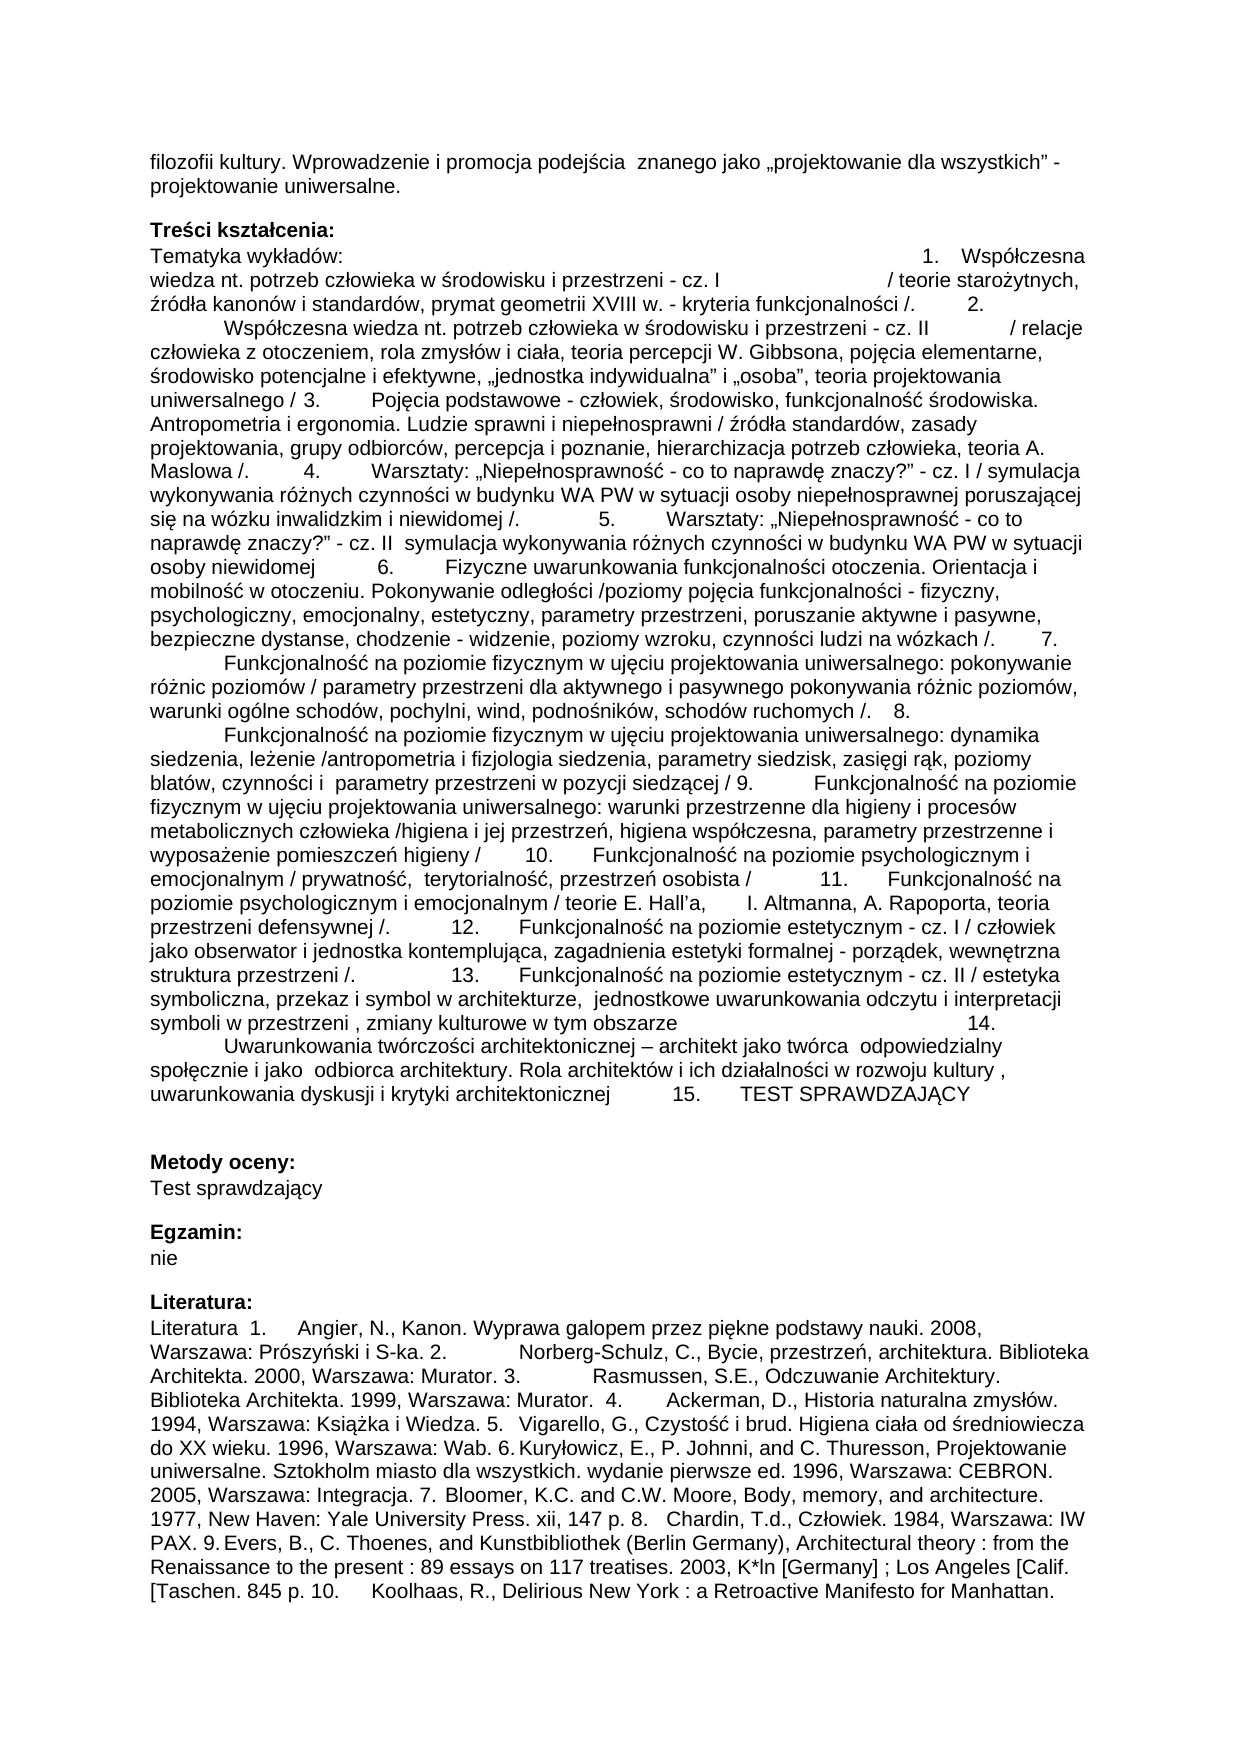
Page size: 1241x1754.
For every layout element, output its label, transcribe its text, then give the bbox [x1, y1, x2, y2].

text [150, 150, 1090, 198]
text Literatura: [150, 1289, 1090, 1313]
text Egzamin: [150, 1220, 1090, 1244]
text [150, 1316, 1090, 1603]
text nie [150, 1246, 1090, 1270]
text Test sprawdzający [150, 1176, 1090, 1200]
text Metody oceny: [150, 1150, 1090, 1174]
text Tematyka wykładów: 1. Współczesna wiedza nt. potrzeb człowieka w środowisku i przestrzeni - cz. I / teorie starożytnych, źródła kanonów i standardów, prymat geometrii XVIII w. - kryteria funkcjonalności /. 2. Współczesna wiedza nt. potrzeb człowieka w środowisku i przestrzeni - cz. II / relacje człowieka z otoczeniem, rola zmysłów i ciała, teoria percepcji W. Gibbsona, pojęcia elementarne, środowisko potencjalne i efektywne, „jednostka indywidualna” i „osoba”, teoria projektowania uniwersalnego / 3. Pojęcia podstawowe - człowiek, środowisko, funkcjonalność środowiska. Antropometria i ergonomia. Ludzie sprawni i niepełnosprawni / źródła standardów, zasady projektowania, grupy odbiorców, percepcja i poznanie, hierarchizacja potrzeb człowieka, teoria A. Maslowa /. 4. Warsztaty: „Niepełnosprawność - co to naprawdę znaczy?” - cz. I / symulacja wykonywania różnych czynności w budynku WA PW w sytuacji osoby niepełnosprawnej poruszającej się na wózku inwalidzkim i niewidomej /. 5. Warsztaty: „Niepełnosprawność - co to naprawdę znaczy?” - cz. II symulacja wykonywania różnych czynności w budynku WA PW w sytuacji osoby niewidomej 6. Fizyczne uwarunkowania funkcjonalności otoczenia. Orientacja i mobilność w otoczeniu. Pokonywanie odległości /poziomy pojęcia funkcjonalności - fizyczny, psychologiczny, emocjonalny, estetyczny, parametry przestrzeni, poruszanie aktywne i pasywne, bezpieczne dystanse, chodzenie - widzenie, poziomy wzroku, czynności ludzi na wózkach /. 7. Funkcjonalność na poziomie fizycznym w ujęciu projektowania uniwersalnego: pokonywanie różnic poziomów / parametry przestrzeni dla aktywnego i pasywnego pokonywania różnic poziomów, warunki ogólne schodów, pochylni, wind, podnośników, schodów ruchomych /. 8. Funkcjonalność na poziomie fizycznym w ujęciu projektowania uniwersalnego: dynamika siedzenia, leżenie /antropometria i fizjologia siedzenia, parametry siedzisk, zasięgi rąk, poziomy blatów, czynności i parametry przestrzeni w pozycji siedzącej / 9. Funkcjonalność na poziomie fizycznym w ujęciu projektowania uniwersalnego: warunki przestrzenne dla higieny i procesów metabolicznych człowieka /higiena i jej przestrzeń, higiena współczesna, parametry przestrzenne i wyposażenie pomieszczeń higieny / 10. Funkcjonalność na poziomie psychologicznym i emocjonalnym / prywatność, terytorialność, przestrzeń osobista / 11. Funkcjonalność na poziomie psychologicznym i emocjonalnym / teorie E. Hall’a, I. Altmanna, A. Rapoporta, teoria przestrzeni defensywnej /. 12. Funkcjonalność na poziomie estetycznym - cz. I / człowiek jako obserwator i jednostka kontemplująca, zagadnienia estetyki formalnej - porządek, wewnętrzna struktura przestrzeni /. 13. Funkcjonalność na poziomie estetycznym - cz. II / estetyka symboliczna, przekaz i symbol w architekturze, jednostkowe uwarunkowania odczytu i interpretacji symboli w przestrzeni , zmiany kulturowe w tym obszarze 14. Uwarunkowania twórczości architektonicznej – architekt jako twórca odpowiedzialny społęcznie i jako odbiorca architektury. Rola architektów i ich działalności w rozwoju kultury , uwarunkowania dyskusji i krytyki architektonicznej 15. TEST SPRAWDZAJĄCY [150, 244, 1090, 1130]
text Treści kształcenia: [150, 218, 1090, 242]
